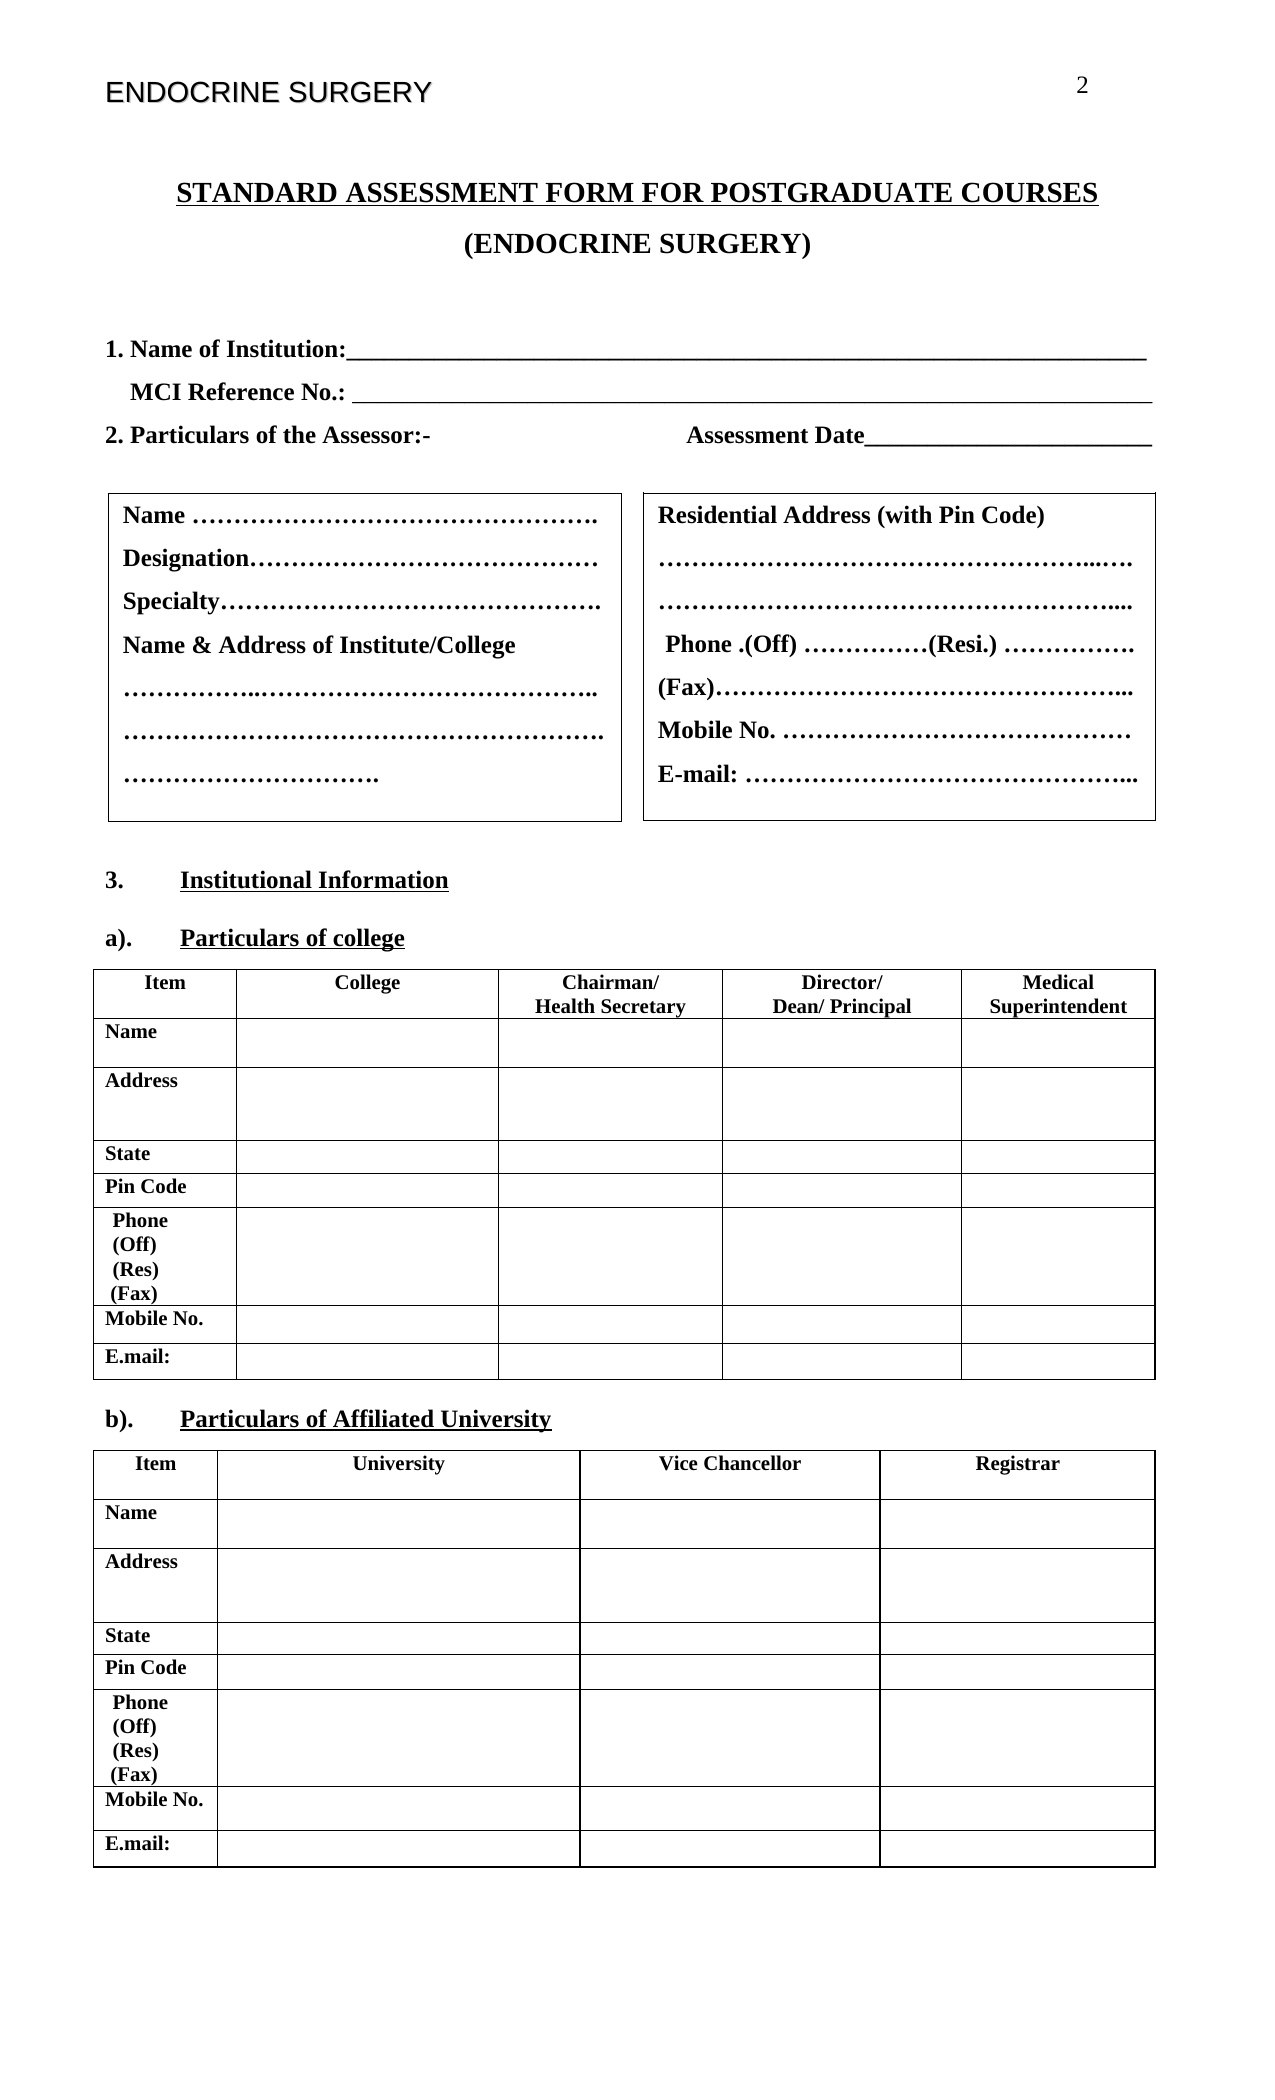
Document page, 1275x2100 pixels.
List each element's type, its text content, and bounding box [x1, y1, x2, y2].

table_cell [218, 1655, 579, 1689]
table_cell [499, 1141, 722, 1173]
text (ENDOCRINE SURGERY) [105, 226, 1170, 259]
table_cell Phone (Off) (Res) (Fax) [94, 1208, 236, 1304]
table_cell [962, 1141, 1154, 1173]
table_cell [581, 1787, 879, 1830]
text b). Particulars of Affiliated University [105, 1404, 1170, 1433]
table_cell [962, 1174, 1154, 1207]
table_cell [218, 1623, 579, 1654]
table_cell [581, 1549, 879, 1622]
text 3. Institutional Information [105, 866, 1170, 894]
table_cell Mobile No. [94, 1787, 217, 1830]
table_cell [581, 1690, 879, 1786]
text MCI Reference No.: ________________________________________________________________ [105, 377, 1170, 406]
table_cell [218, 1549, 579, 1622]
table_cell [881, 1831, 1154, 1866]
table_cell [962, 1019, 1154, 1067]
table_cell [499, 1208, 722, 1304]
table_cell [237, 1141, 498, 1173]
table_cell [218, 1787, 579, 1830]
table_header Director/ Dean/ Principal [723, 970, 961, 1018]
table_cell [581, 1623, 879, 1654]
table_header Medical Superintendent [962, 970, 1154, 1018]
table_cell [499, 1306, 722, 1343]
table_cell [962, 1306, 1154, 1343]
table_cell [723, 1208, 961, 1304]
table_cell [499, 1068, 722, 1140]
table_cell [237, 1019, 498, 1067]
table_cell [881, 1787, 1154, 1830]
table_cell [237, 1344, 498, 1379]
table_cell [581, 1655, 879, 1689]
table_cell State [94, 1623, 217, 1654]
table_cell [881, 1500, 1154, 1548]
table_cell [218, 1831, 579, 1866]
table_cell [499, 1174, 722, 1207]
table_cell [499, 1344, 722, 1379]
table_cell E.mail: [94, 1344, 236, 1379]
table_cell Pin Code [94, 1655, 217, 1689]
text 2. Particulars of the Assessor:- Assessment Date_______________________ [105, 420, 1170, 449]
table_cell [881, 1655, 1154, 1689]
text STANDARD ASSESSMENT FORM FOR POSTGRADUATE COURSES [105, 176, 1170, 209]
table_header Item [94, 970, 236, 1018]
table_cell [962, 1344, 1154, 1379]
table_cell [581, 1831, 879, 1866]
table_cell [237, 1306, 498, 1343]
table_cell [237, 1174, 498, 1207]
table_cell [499, 1019, 722, 1067]
table_cell E.mail: [94, 1831, 217, 1866]
table_cell Pin Code [94, 1174, 236, 1207]
table_cell [881, 1690, 1154, 1786]
table_cell [723, 1141, 961, 1173]
table_cell [218, 1500, 579, 1548]
table_cell [581, 1500, 879, 1548]
table_header College [237, 970, 498, 1018]
text 1. Name of Institution:________________________________________________________________ [105, 334, 1170, 362]
table_header Chairman/ Health Secretary [499, 970, 722, 1018]
table_header Item [94, 1451, 217, 1499]
table_header University [218, 1451, 579, 1499]
table_cell [723, 1068, 961, 1140]
table_cell [237, 1068, 498, 1140]
table_cell Address [94, 1068, 236, 1140]
table_header Registrar [881, 1451, 1154, 1499]
table_cell [881, 1549, 1154, 1622]
table_cell [723, 1019, 961, 1067]
table_cell [237, 1208, 498, 1304]
text a). Particulars of college [105, 923, 1170, 952]
table_cell State [94, 1141, 236, 1173]
table_cell Address [94, 1549, 217, 1622]
table_header Vice Chancellor [581, 1451, 879, 1499]
table_cell [723, 1174, 961, 1207]
table_cell [962, 1208, 1154, 1304]
table_cell [723, 1344, 961, 1379]
table_cell [218, 1690, 579, 1786]
table_cell [962, 1068, 1154, 1140]
table_cell Phone (Off) (Res) (Fax) [94, 1690, 217, 1786]
table_cell [881, 1623, 1154, 1654]
table_cell [723, 1306, 961, 1343]
table_cell Name [94, 1019, 236, 1067]
table_cell Mobile No. [94, 1306, 236, 1343]
table_cell Name [94, 1500, 217, 1548]
